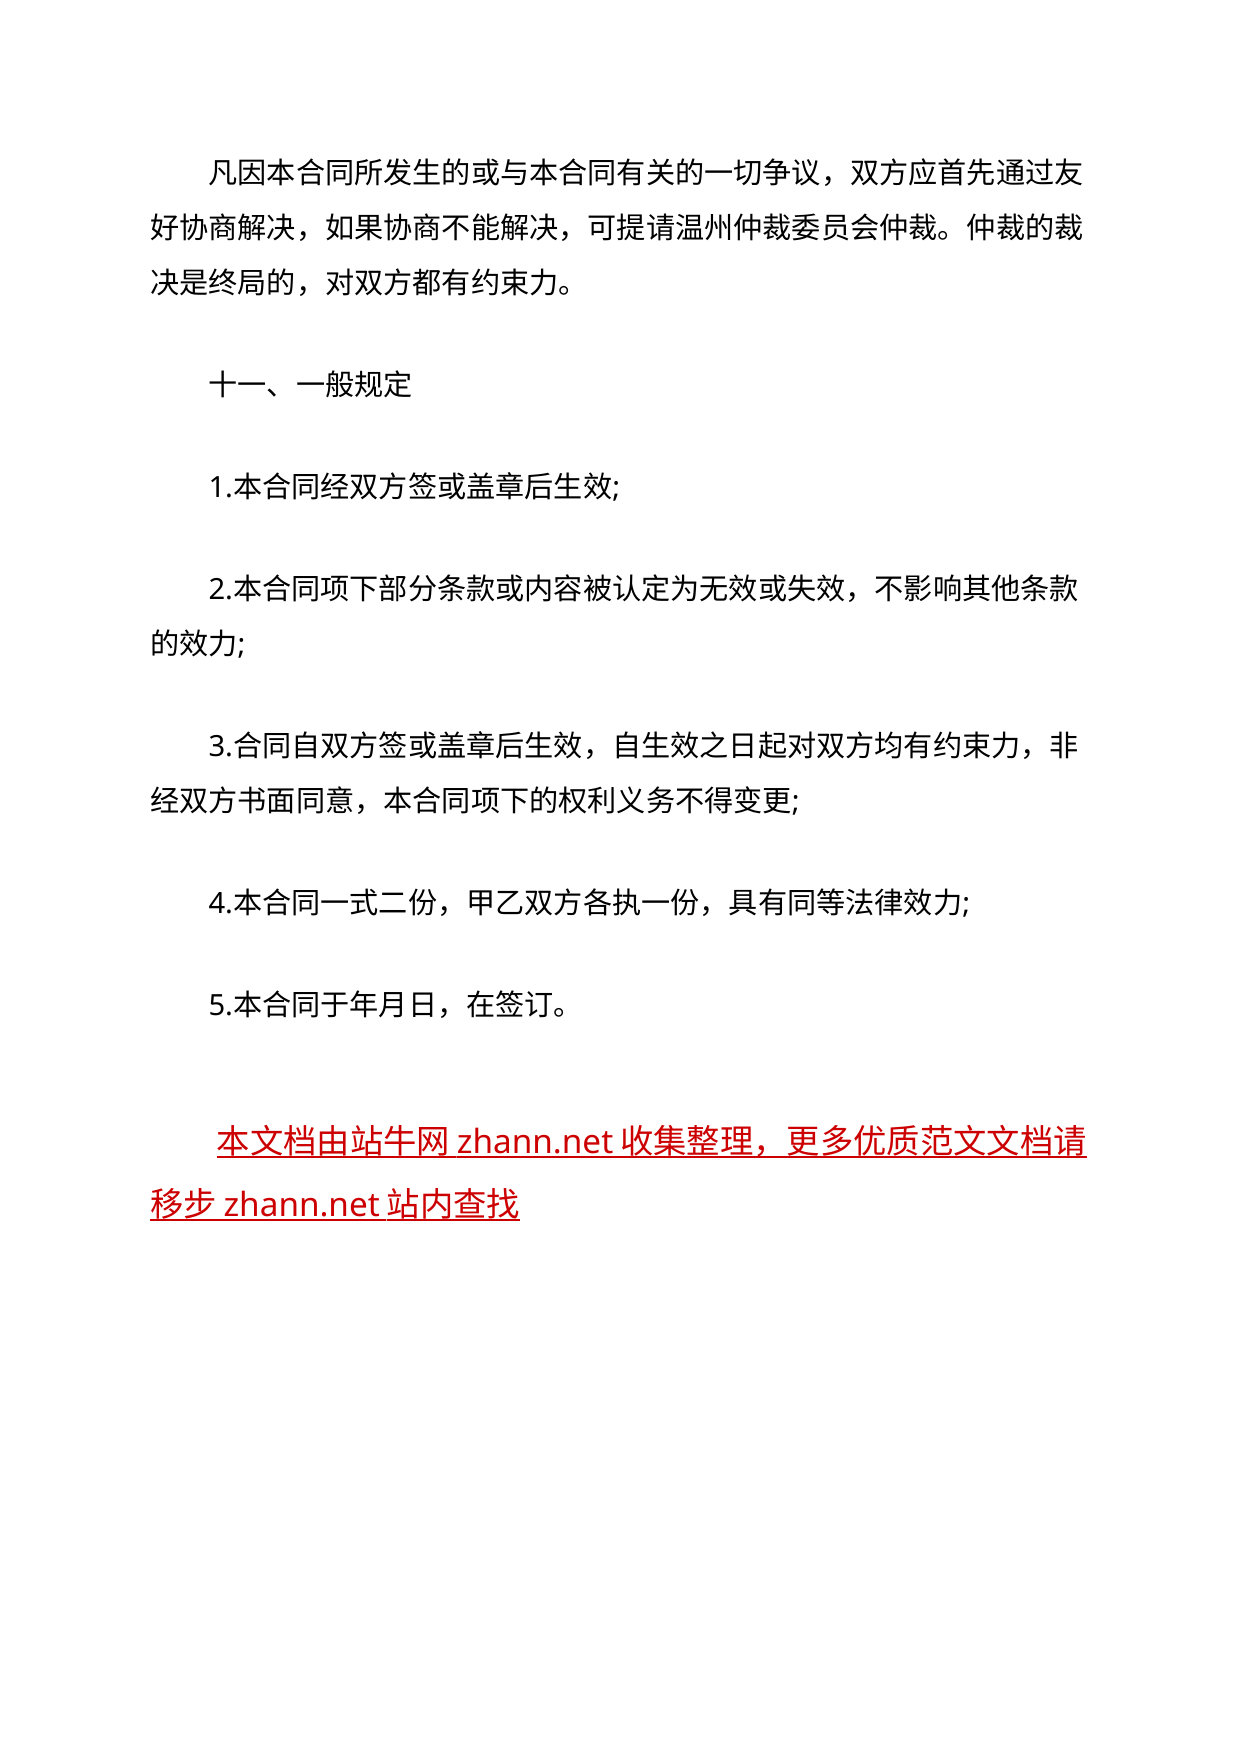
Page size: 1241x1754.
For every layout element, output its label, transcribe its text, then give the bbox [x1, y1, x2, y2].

text 1.本合同经双方签或盖章后生效; [150, 463, 1090, 506]
text 5.本合同于年月日，在签订。 [150, 981, 1090, 1024]
text 十一、一般规定 [150, 362, 1090, 404]
text 2.本合同项下部分条款或内容被认定为无效或失效，不影响其他条款的效力; [150, 565, 1090, 663]
text 本文档由站牛网zhann.net收集整理，更多优质范文文档请移步zhann.net站内查找 [150, 1114, 1090, 1226]
text 凡因本合同所发生的或与本合同有关的一切争议，双方应首先通过友好协商解决，如果协商不能解决，可提请温州仲裁委员会仲裁。仲裁的裁决是终局的，对双方都有约束力。 [150, 150, 1090, 302]
text 4.本合同一式二份，甲乙双方各执一份，具有同等法律效力; [150, 879, 1090, 922]
text 3.合同自双方签或盖章后生效，自生效之日起对双方均有约束力，非经双方书面同意，本合同项下的权利义务不得变更; [150, 722, 1090, 820]
